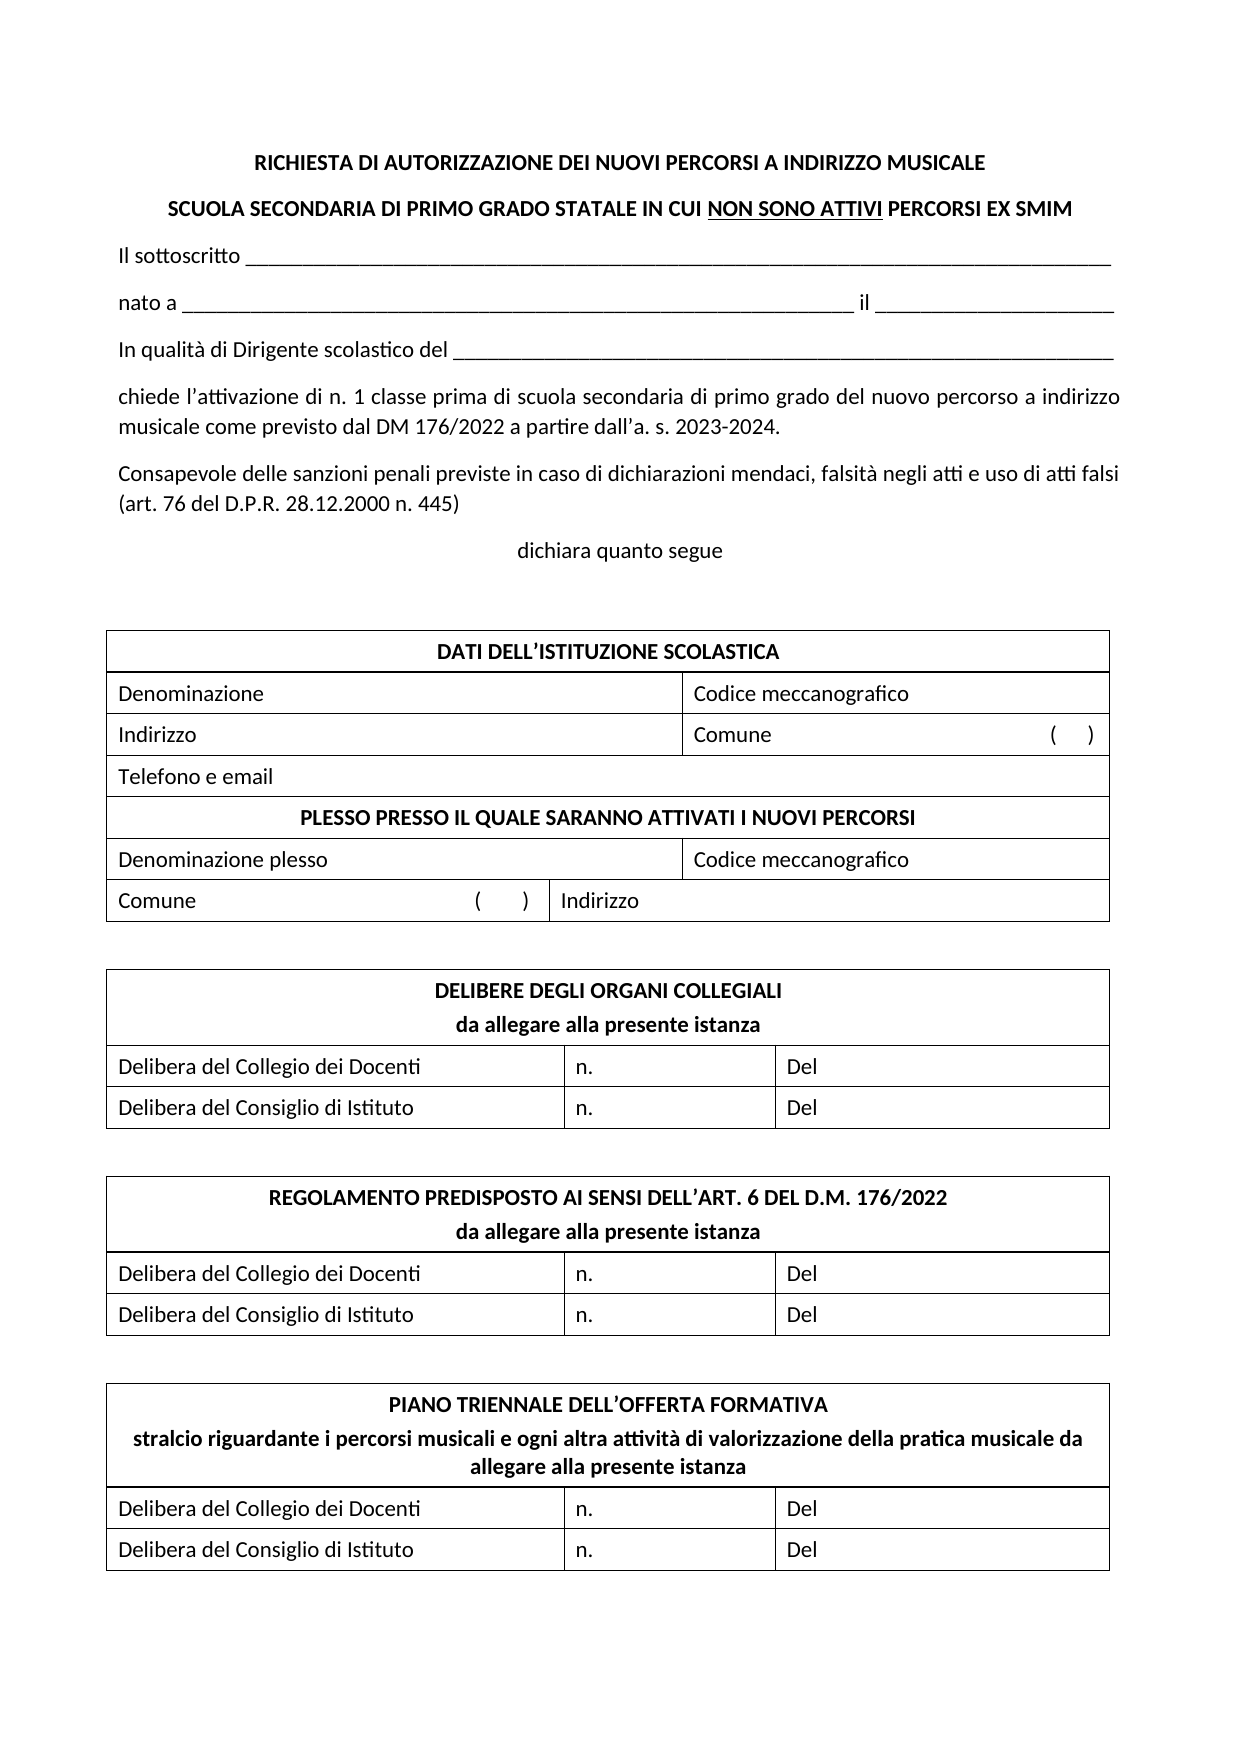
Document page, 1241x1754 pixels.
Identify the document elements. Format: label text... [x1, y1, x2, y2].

text Consapevole delle sanzioni penali previste in caso di dichiarazioni mendaci, falsità negli atti e uso di atti falsi (art. 76 del D.P.R. 28.12.2000 n. 445) [118, 459, 1122, 517]
table_cell Denominazione plesso [107, 839, 682, 879]
table_cell Telefono e email [107, 756, 1109, 796]
table_cell Del [776, 1087, 1109, 1128]
text dichiara quanto segue [118, 536, 1122, 564]
table_cell Delibera del Collegio dei Docenti [107, 1253, 564, 1293]
table_cell n. [565, 1087, 775, 1128]
text RICHIESTA DI AUTORIZZAZIONE DEI NUOVI PERCORSI A INDIRIZZO MUSICALE [118, 148, 1122, 176]
table_cell Del [776, 1253, 1109, 1293]
table_cell n. [565, 1046, 775, 1086]
text nato a ___________________________________________________________ il _____________________ [118, 288, 1122, 316]
table_header PIANO TRIENNALE DELL’OFFERTA FORMATIVA stralcio riguardante i percorsi musicali e ogni altra attività di valorizzazione della pratica musicale da allegare alla presente istanza [107, 1384, 1109, 1486]
text SCUOLA SECONDARIA DI PRIMO GRADO STATALE IN CUI NON SONO ATTIVI PERCORSI EX SMIM [118, 194, 1122, 222]
text Il sottoscritto ____________________________________________________________________________ [118, 241, 1122, 269]
table_cell Del [776, 1294, 1109, 1334]
table_cell Denominazione [107, 673, 682, 713]
table_header REGOLAMENTO PREDISPOSTO AI SENSI DELL’ART. 6 DEL D.M. 176/2022 da allegare alla presente istanza [107, 1177, 1109, 1251]
text chiede l’attivazione di n. 1 classe prima di scuola secondaria di primo grado del nuovo percorso a indirizzo musicale come previsto dal DM 176/2022 a partire dall’a. s. 2023-2024. [118, 382, 1122, 440]
table_cell Comune ( ) [107, 880, 549, 921]
table_cell PLESSO PRESSO IL QUALE SARANNO ATTIVATI I NUOVI PERCORSI [107, 797, 1109, 838]
table_cell n. [565, 1529, 775, 1569]
table_cell Delibera del Consiglio di Istituto [107, 1529, 564, 1569]
table_cell Del [776, 1529, 1109, 1569]
table_cell Comune ( ) [683, 714, 1109, 754]
table_header DATI DELL’ISTITUZIONE SCOLASTICA [107, 631, 1109, 671]
table_cell n. [565, 1253, 775, 1293]
table_cell Del [776, 1488, 1109, 1528]
table_cell Delibera del Consiglio di Istituto [107, 1294, 564, 1334]
table_cell Codice meccanografico [683, 839, 1109, 879]
table_cell Indirizzo [107, 714, 682, 754]
text In qualità di Dirigente scolastico del __________________________________________________________ [118, 335, 1122, 363]
table_cell Delibera del Consiglio di Istituto [107, 1087, 564, 1128]
table_cell n. [565, 1294, 775, 1334]
table_cell Indirizzo [550, 880, 1109, 921]
table_cell Del [776, 1046, 1109, 1086]
table_cell Delibera del Collegio dei Docenti [107, 1046, 564, 1086]
table_header DELIBERE DEGLI ORGANI COLLEGIALI da allegare alla presente istanza [107, 970, 1109, 1044]
table_cell Codice meccanografico [683, 673, 1109, 713]
table_cell Delibera del Collegio dei Docenti [107, 1488, 564, 1528]
table_cell n. [565, 1488, 775, 1528]
